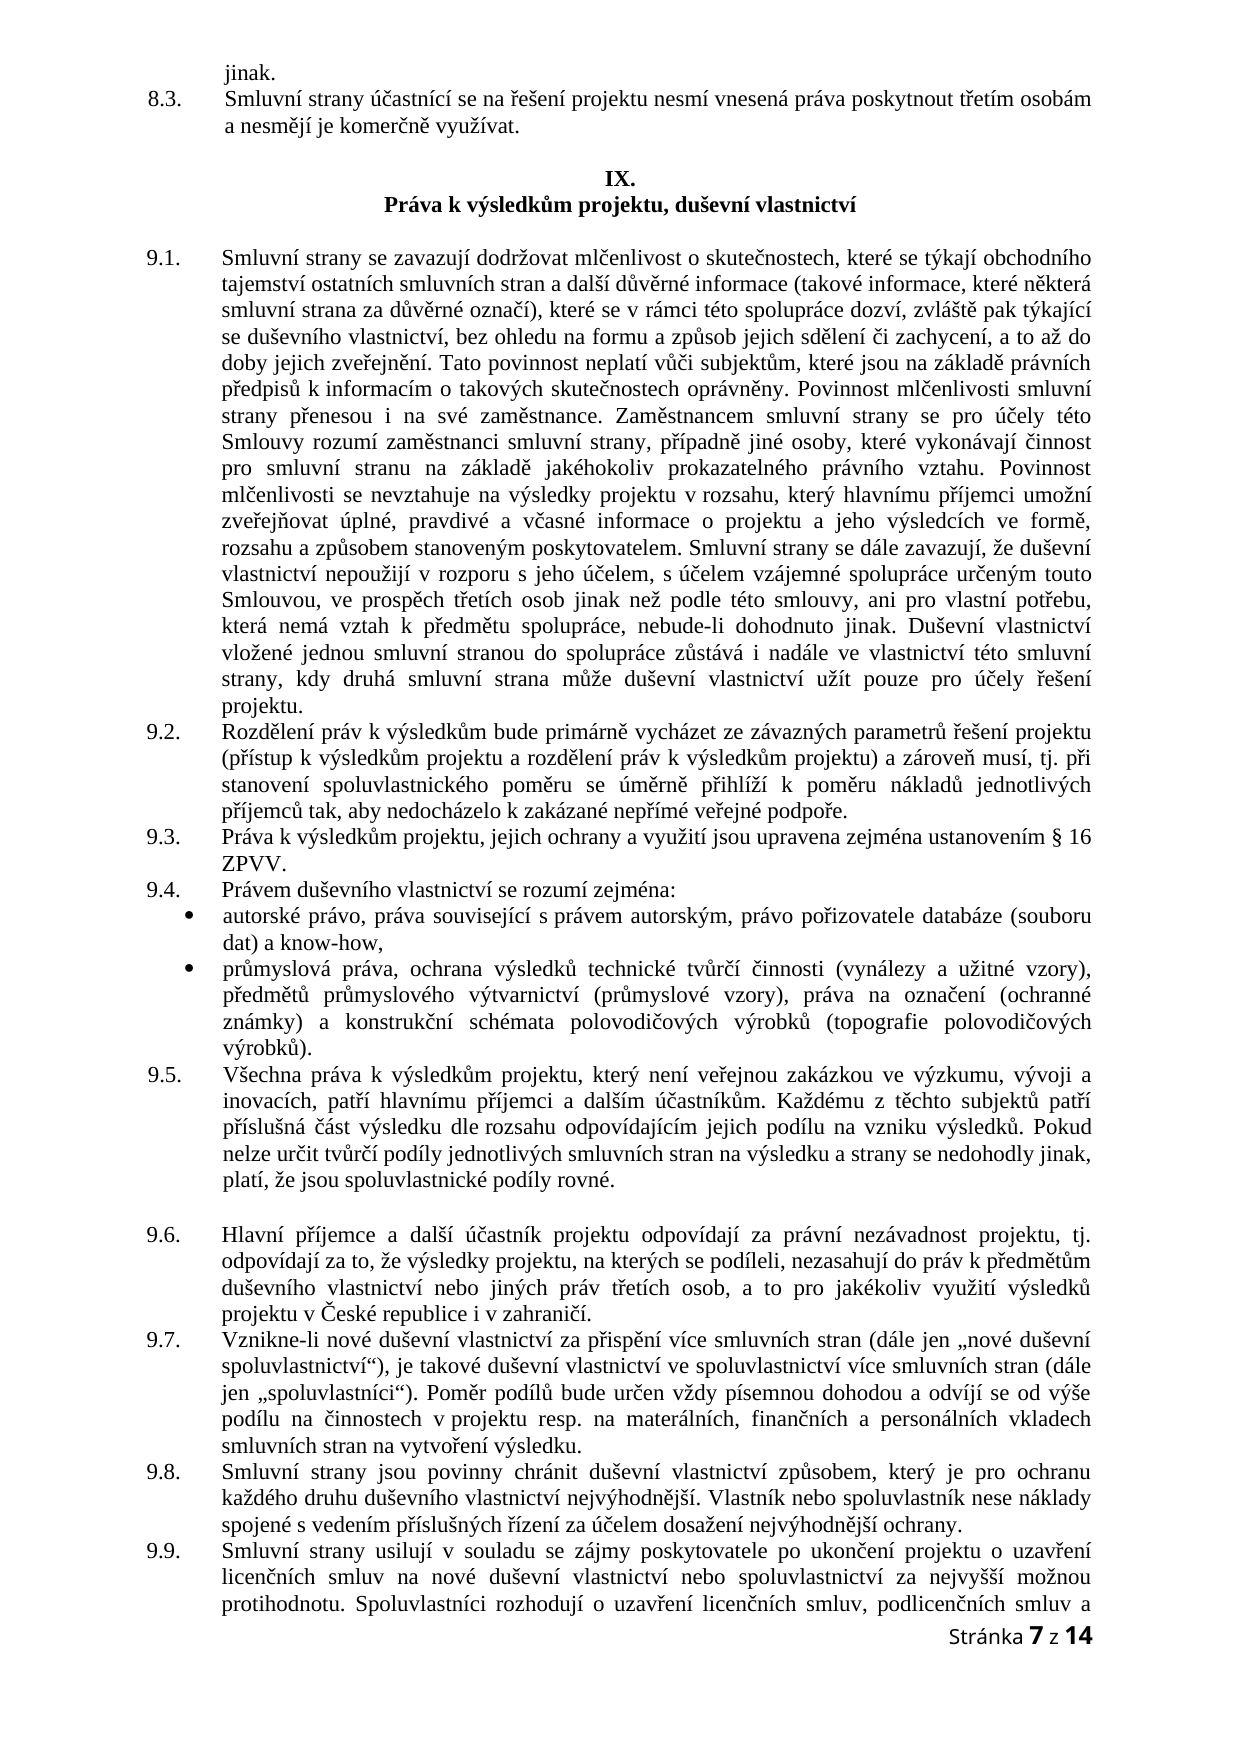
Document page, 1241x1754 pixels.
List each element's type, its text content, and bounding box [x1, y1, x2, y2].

list Práva k výsledkům projektu, jejich ochrany a využití jsou upravena zejména ustanovením § 16 ZPVV. [146, 823, 1093, 876]
list Právem duševního vlastnictví se rozumí zejména: [146, 876, 1093, 902]
list Hlavní příjemce a další účastník projektu odpovídají za právní nezávadnost projektu, tj. odpovídají za to, že výsledky projektu, na kterých se podíleli, nezasahují do práv k předmětům duševního vlastnictví nebo jiných práv třetích osob, a to pro jakékoliv využití výsledků projektu v České republice i v zahraničí. [146, 1221, 1093, 1326]
text Práva k výsledkům projektu, duševní vlastnictví [148, 191, 1093, 217]
text IX. [148, 164, 1093, 191]
list Smluvní strany jsou povinny chránit duševní vlastnictví způsobem, který je pro ochranu každého druhu duševního vlastnictví nejvýhodnější. Vlastník nebo spoluvlastník nese náklady spojené s vedením příslušných řízení za účelem dosažení nejvýhodnější ochrany. [146, 1458, 1093, 1537]
list průmyslová práva, ochrana výsledků technické tvůrčí činnosti (vynálezy a užitné vzory), předmětů průmyslového výtvarnictví (průmyslové vzory), práva na označení (ochranné známky) a konstrukční schémata polovodičových výrobků (topografie polovodičových výrobků). [185, 955, 1093, 1061]
list autorské právo, práva související s právem autorským, právo pořizovatele databáze (souboru dat) a know-how, [185, 902, 1093, 955]
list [146, 1537, 1093, 1616]
list Všechna práva k výsledkům projektu, který není veřejnou zakázkou ve výzkumu, vývoji a inovacích, patří hlavnímu příjemci a dalším účastníkům. Každému z těchto subjektů patří příslušná část výsledku dle rozsahu odpovídajícím jejich podílu na vzniku výsledků. Pokud nelze určit tvůrčí podíly jednotlivých smluvních stran na výsledku a strany se nedohodly jinak, platí, že jsou spoluvlastnické podíly rovné. [148, 1061, 1093, 1192]
list Rozdělení práv k výsledkům bude primárně vycházet ze závazných parametrů řešení projektu (přístup k výsledkům projektu a rozdělení práv k výsledkům projektu) a zároveň musí, tj. při stanovení spoluvlastnického poměru se úměrně přihlíží k poměru nákladů jednotlivých příjemců tak, aby nedocházelo k zakázané nepřímé veřejné podpoře. [146, 718, 1093, 823]
list Smluvní strany účastnící se na řešení projektu nesmí vnesená práva poskytnout třetím osobám a nesmějí je komerčně využívat. [148, 86, 1093, 138]
list Vznikne-li nové duševní vlastnictví za přispění více smluvních stran (dále jen „nové duševní spoluvlastnictví“), je takové duševní vlastnictví ve spoluvlastnictví více smluvních stran (dále jen „spoluvlastníci“). Poměr podílů bude určen vždy písemnou dohodou a odvíjí se od výše podílu na činnostech v projektu resp. na materálních, finančních a personálních vkladech smluvních stran na vytvoření výsledku. [146, 1326, 1093, 1458]
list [148, 59, 1093, 86]
list Smluvní strany se zavazují dodržovat mlčenlivost o skutečnostech, které se týkají obchodního tajemství ostatních smluvních stran a další důvěrné informace (takové informace, které některá smluvní strana za důvěrné označí), které se v rámci této spolupráce dozví, zvláště pak týkající se duševního vlastnictví, bez ohledu na formu a způsob jejich sdělení či zachycení, a to až do doby jejich zveřejnění. Tato povinnost neplatí vůči subjektům, které jsou na základě právních předpisů k informacím o takových skutečnostech oprávněny. Povinnost mlčenlivosti smluvní strany přenesou i na své zaměstnance. Zaměstnancem smluvní strany se pro účely této Smlouvy rozumí zaměstnanci smluvní strany, případně jiné osoby, které vykonávají činnost pro smluvní stranu na základě jakéhokoliv prokazatelného právního vztahu. Povinnost mlčenlivosti se nevztahuje na výsledky projektu v rozsahu, který hlavnímu příjemci umožní zveřejňovat úplné, pravdivé a včasné informace o projektu a jeho výsledcích ve formě, rozsahu a způsobem stanoveným poskytovatelem. Smluvní strany se dále zavazují, že duševní vlastnictví nepoužijí v rozporu s jeho účelem, s účelem vzájemné spolupráce určeným touto Smlouvou, ve prospěch třetích osob jinak než podle této smlouvy, ani pro vlastní potřebu, která nemá vztah k předmětu spolupráce, nebude-li dohodnuto jinak. Duševní vlastnictví vložené jednou smluvní stranou do spolupráce zůstává i nadále ve vlastnictví této smluvní strany, kdy druhá smluvní strana může duševní vlastnictví užít pouze pro účely řešení projektu. [146, 244, 1093, 718]
